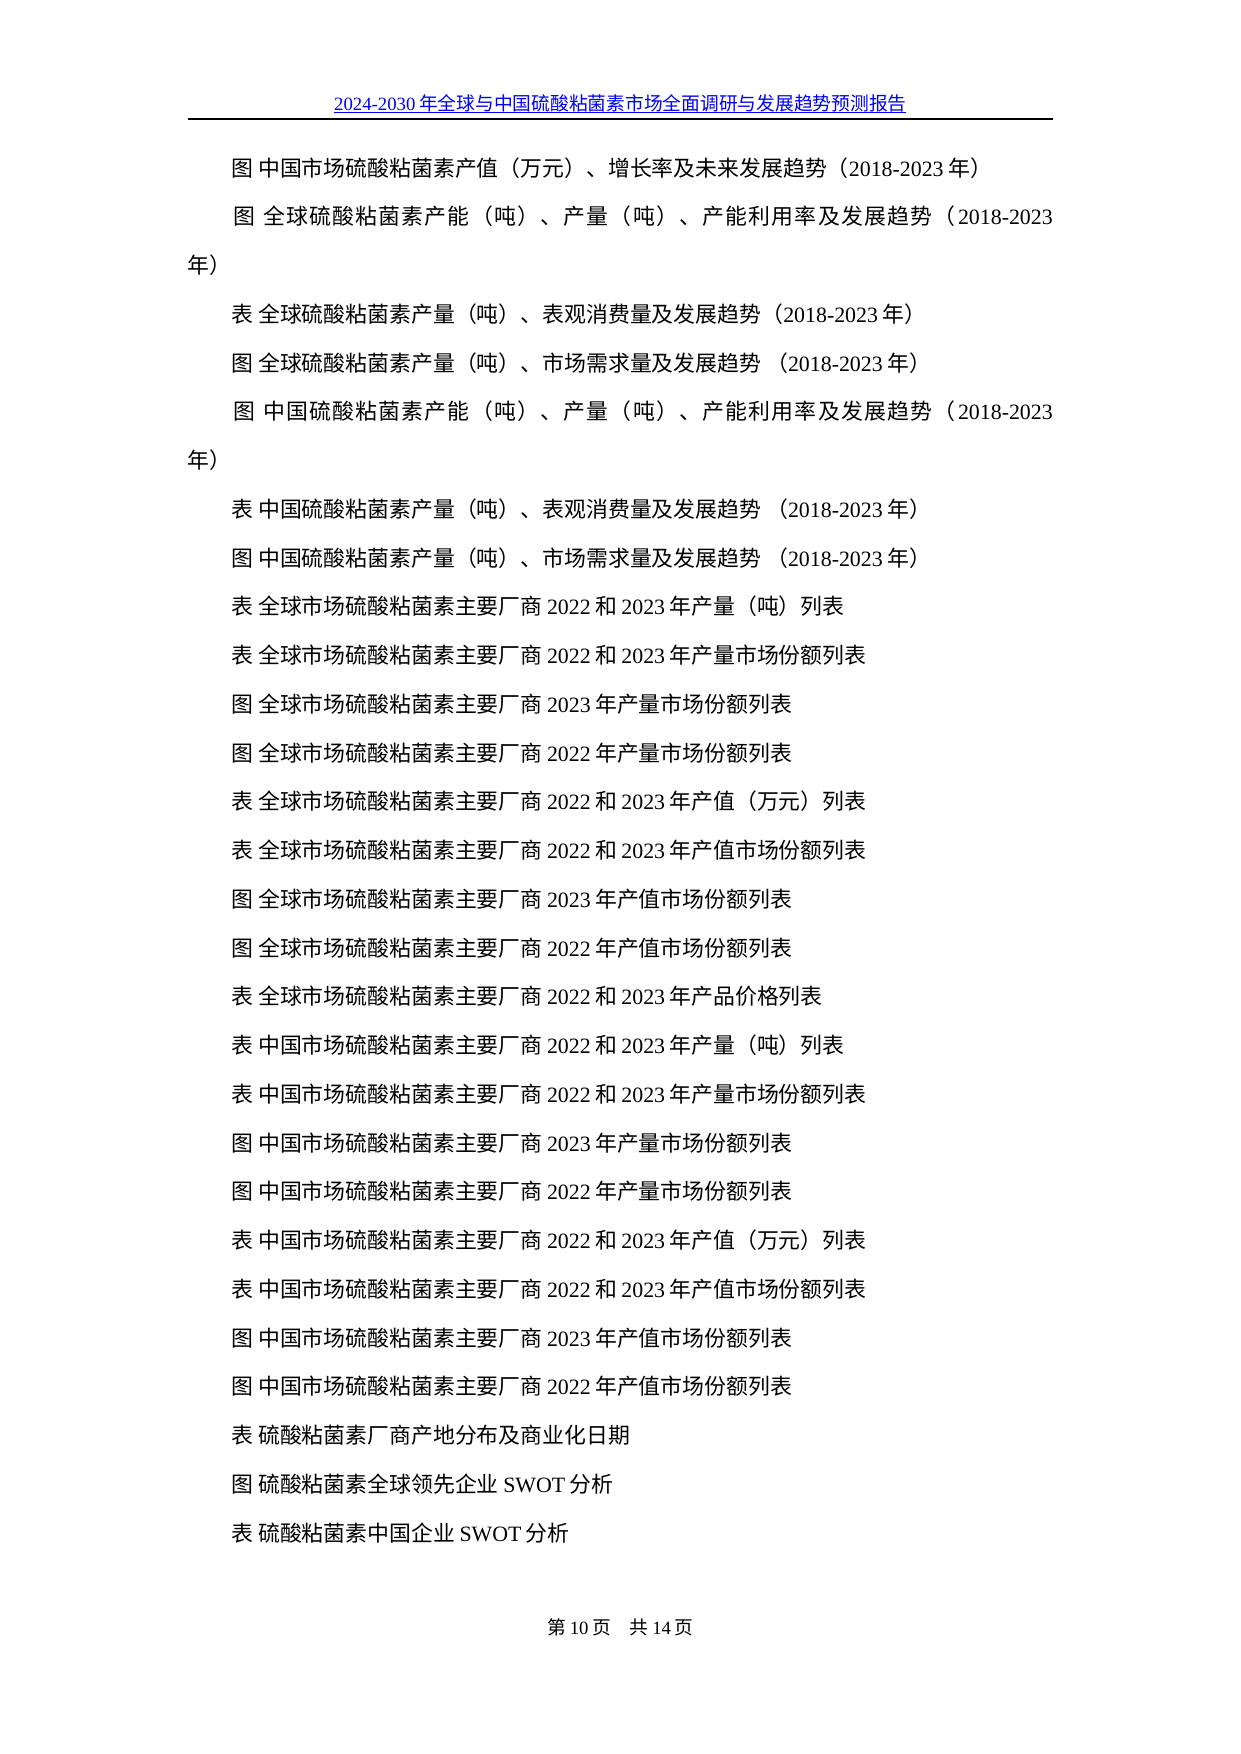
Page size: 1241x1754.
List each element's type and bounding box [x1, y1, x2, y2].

text [187, 150, 1053, 1548]
